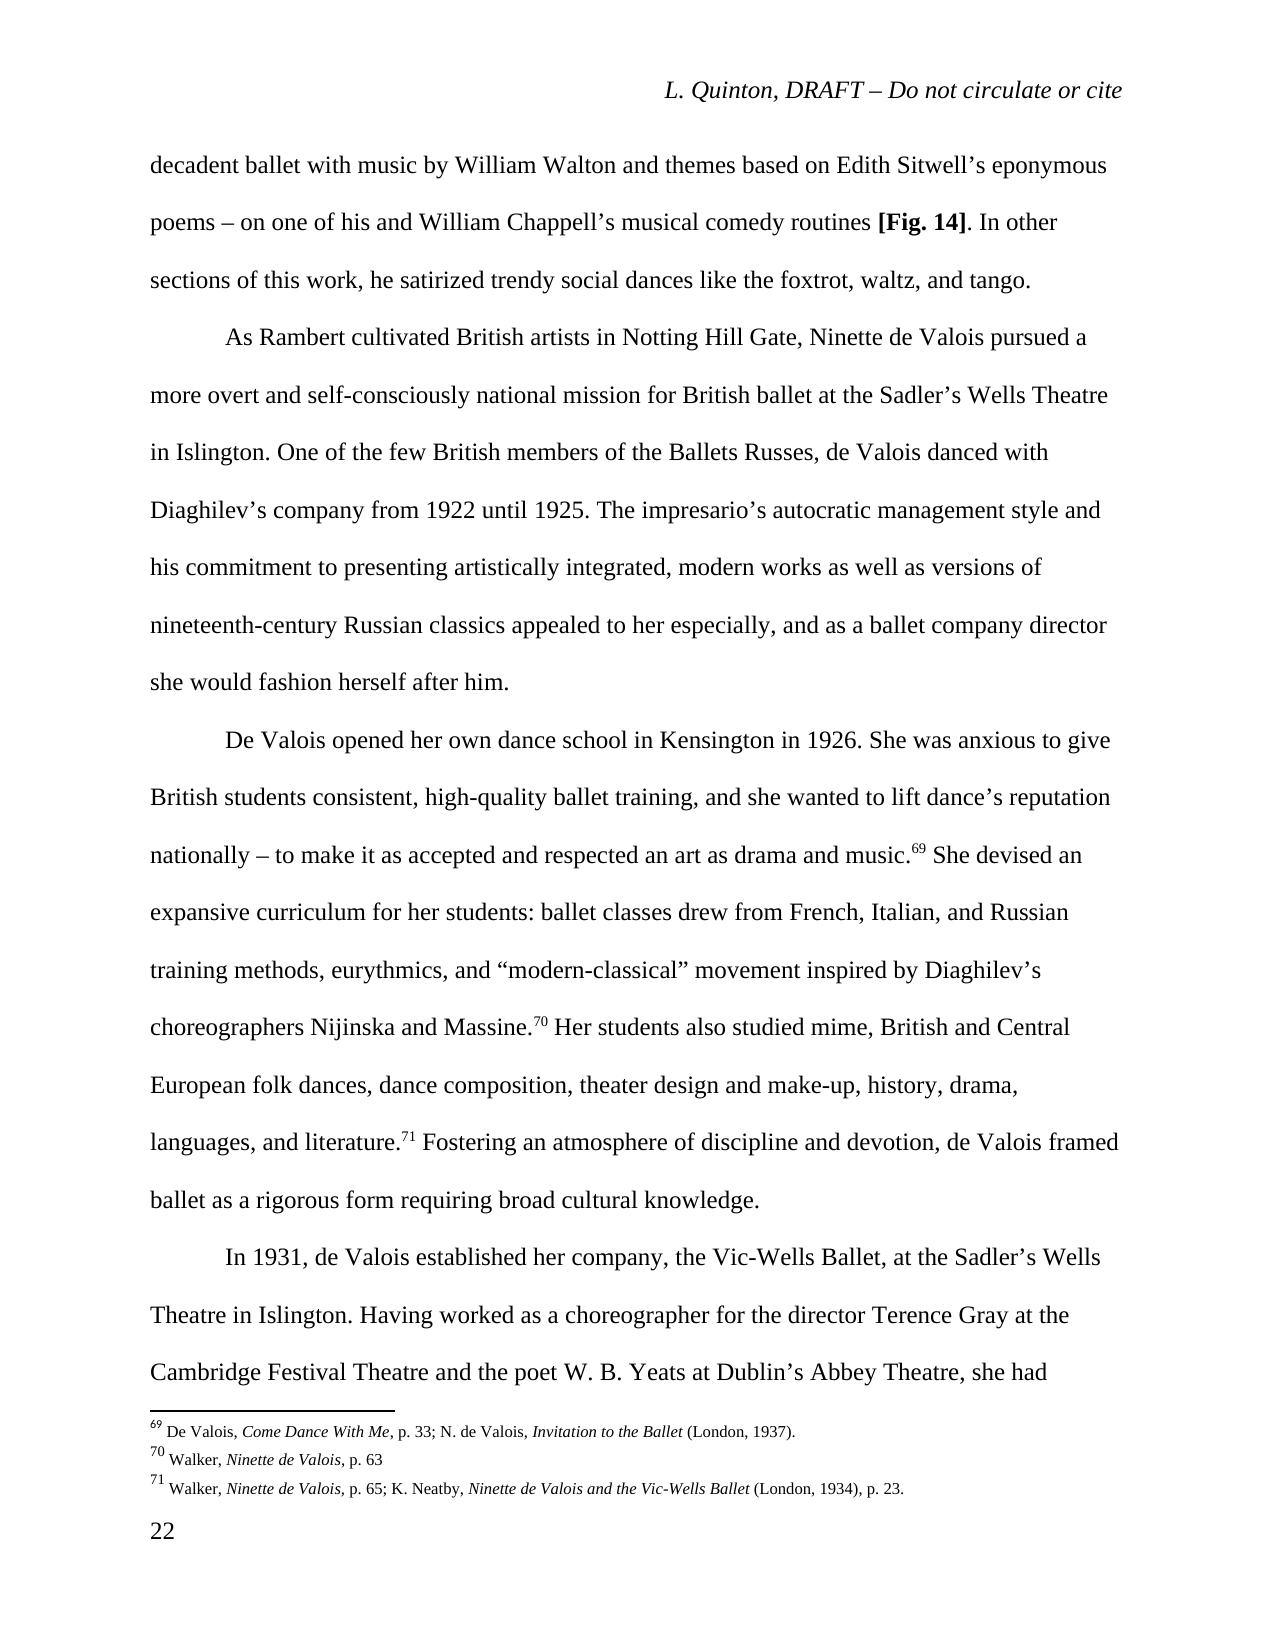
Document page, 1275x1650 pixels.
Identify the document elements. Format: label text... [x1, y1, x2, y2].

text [150, 1242, 1125, 1386]
text De Valois opened her own dance school in Kensington in 1926. She was anxious to give British students consistent, high-quality ballet training, and she wanted to lift dance’s reputation nationally – to make it as accepted and respected an art as drama and music. She devised an expansive curriculum for her students: ballet classes drew from French, Italian, and Russian training methods, eurythmics, and “modern-classical” movement inspired by Diaghilev’s choreographers Nijinska and Massine. Her students also studied mime, British and Central European folk dances, dance composition, theater design and make-up, history, drama, languages, and literature. Fostering an atmosphere of discipline and devotion, de Valois framed ballet as a rigorous form requiring broad cultural knowledge. [150, 725, 1125, 1214]
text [150, 150, 1125, 294]
text As Rambert cultivated British artists in Notting Hill Gate, Ninette de Valois pursued a more overt and self-consciously national mission for British ballet at the Sadler’s Wells Theatre in Islington. One of the few British members of the Ballets Russes, de Valois danced with Diaghilev’s company from 1922 until 1925. The impresario’s autocratic management style and his commitment to presenting artistically integrated, modern works as well as versions of nineteenth-century Russian classics appealed to her especially, and as a ballet company director she would fashion herself after him. [150, 322, 1125, 696]
